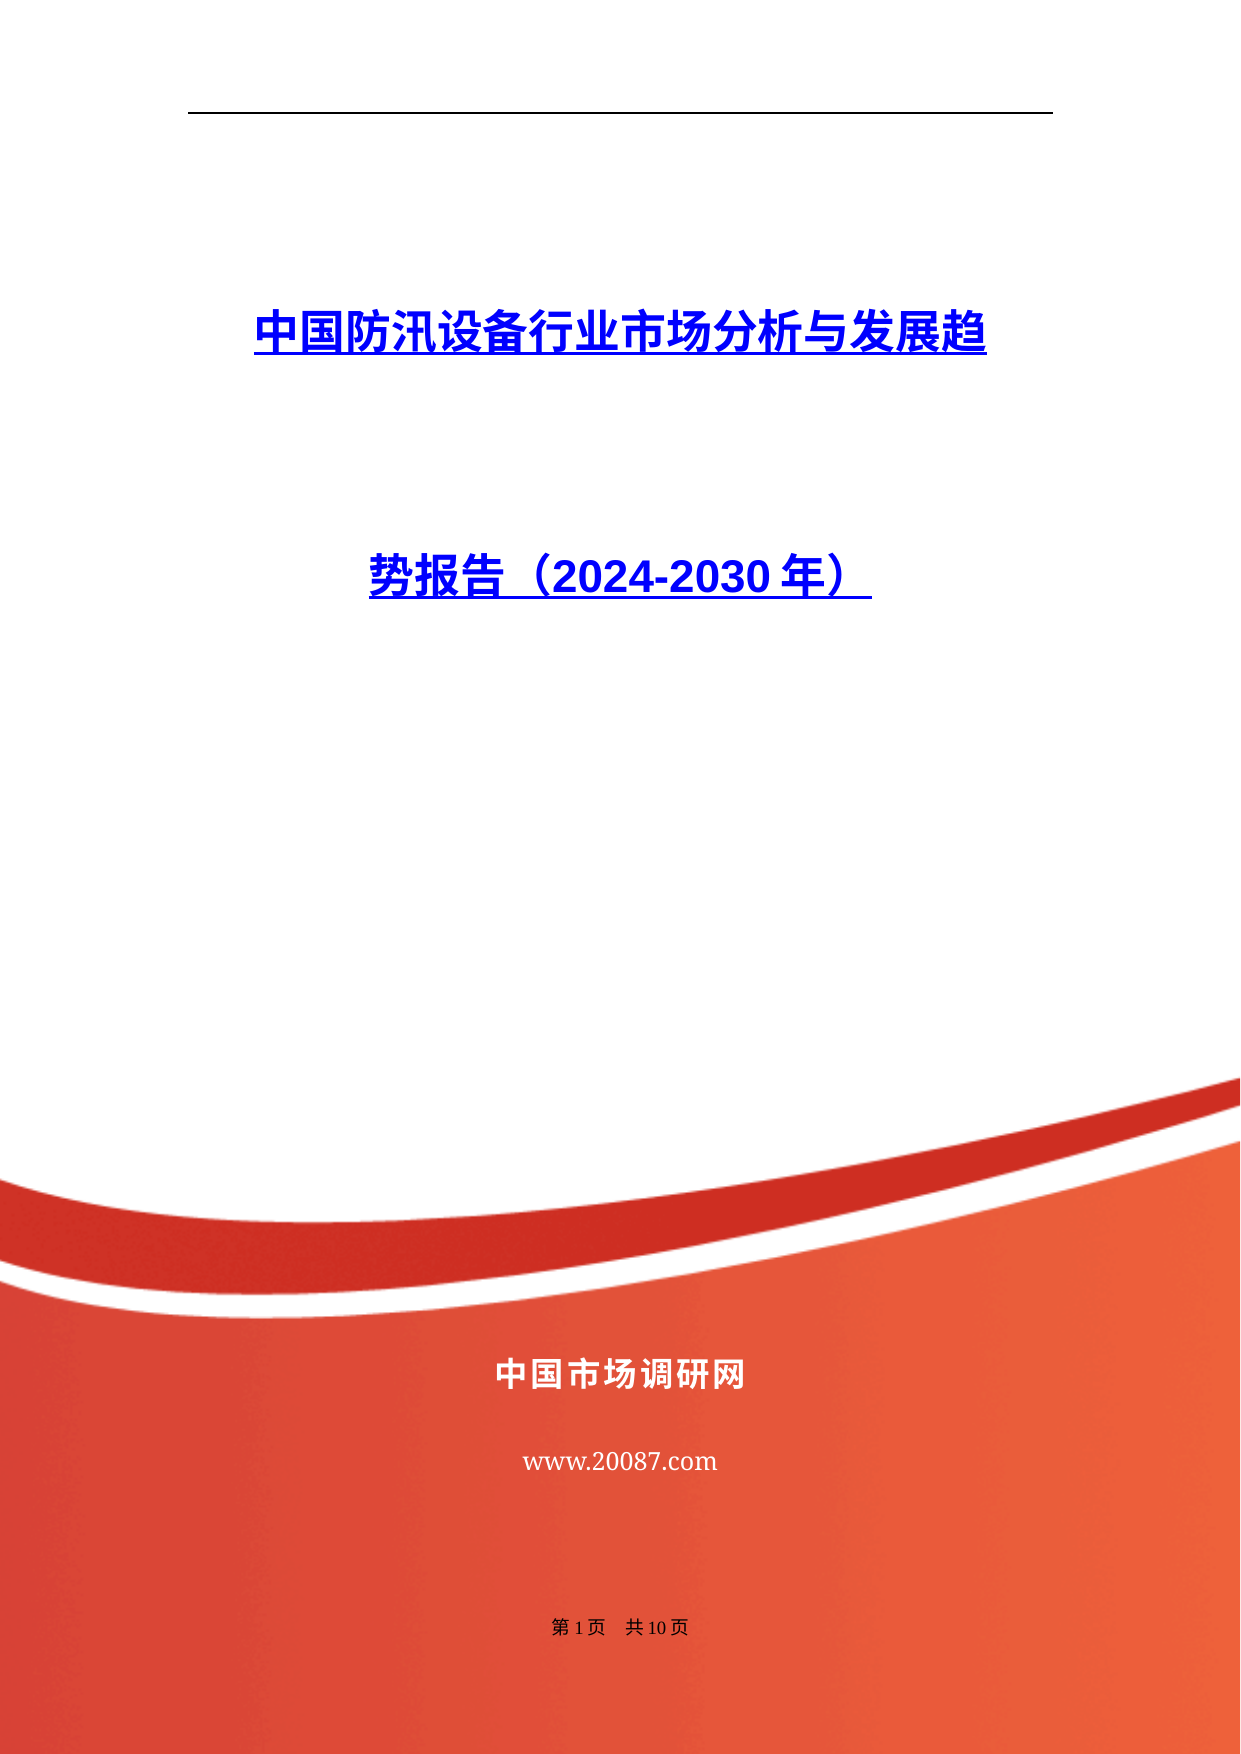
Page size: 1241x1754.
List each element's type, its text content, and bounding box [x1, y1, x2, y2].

picture [0, 1006, 1241, 1754]
table_header 中国防汛设备行业市场分析与发展趋势报告（2024-2030年） [188, 207, 1053, 773]
text www.20087.com [187, 1428, 1053, 1493]
subtitle 中国市场调研网 [187, 1339, 1053, 1404]
